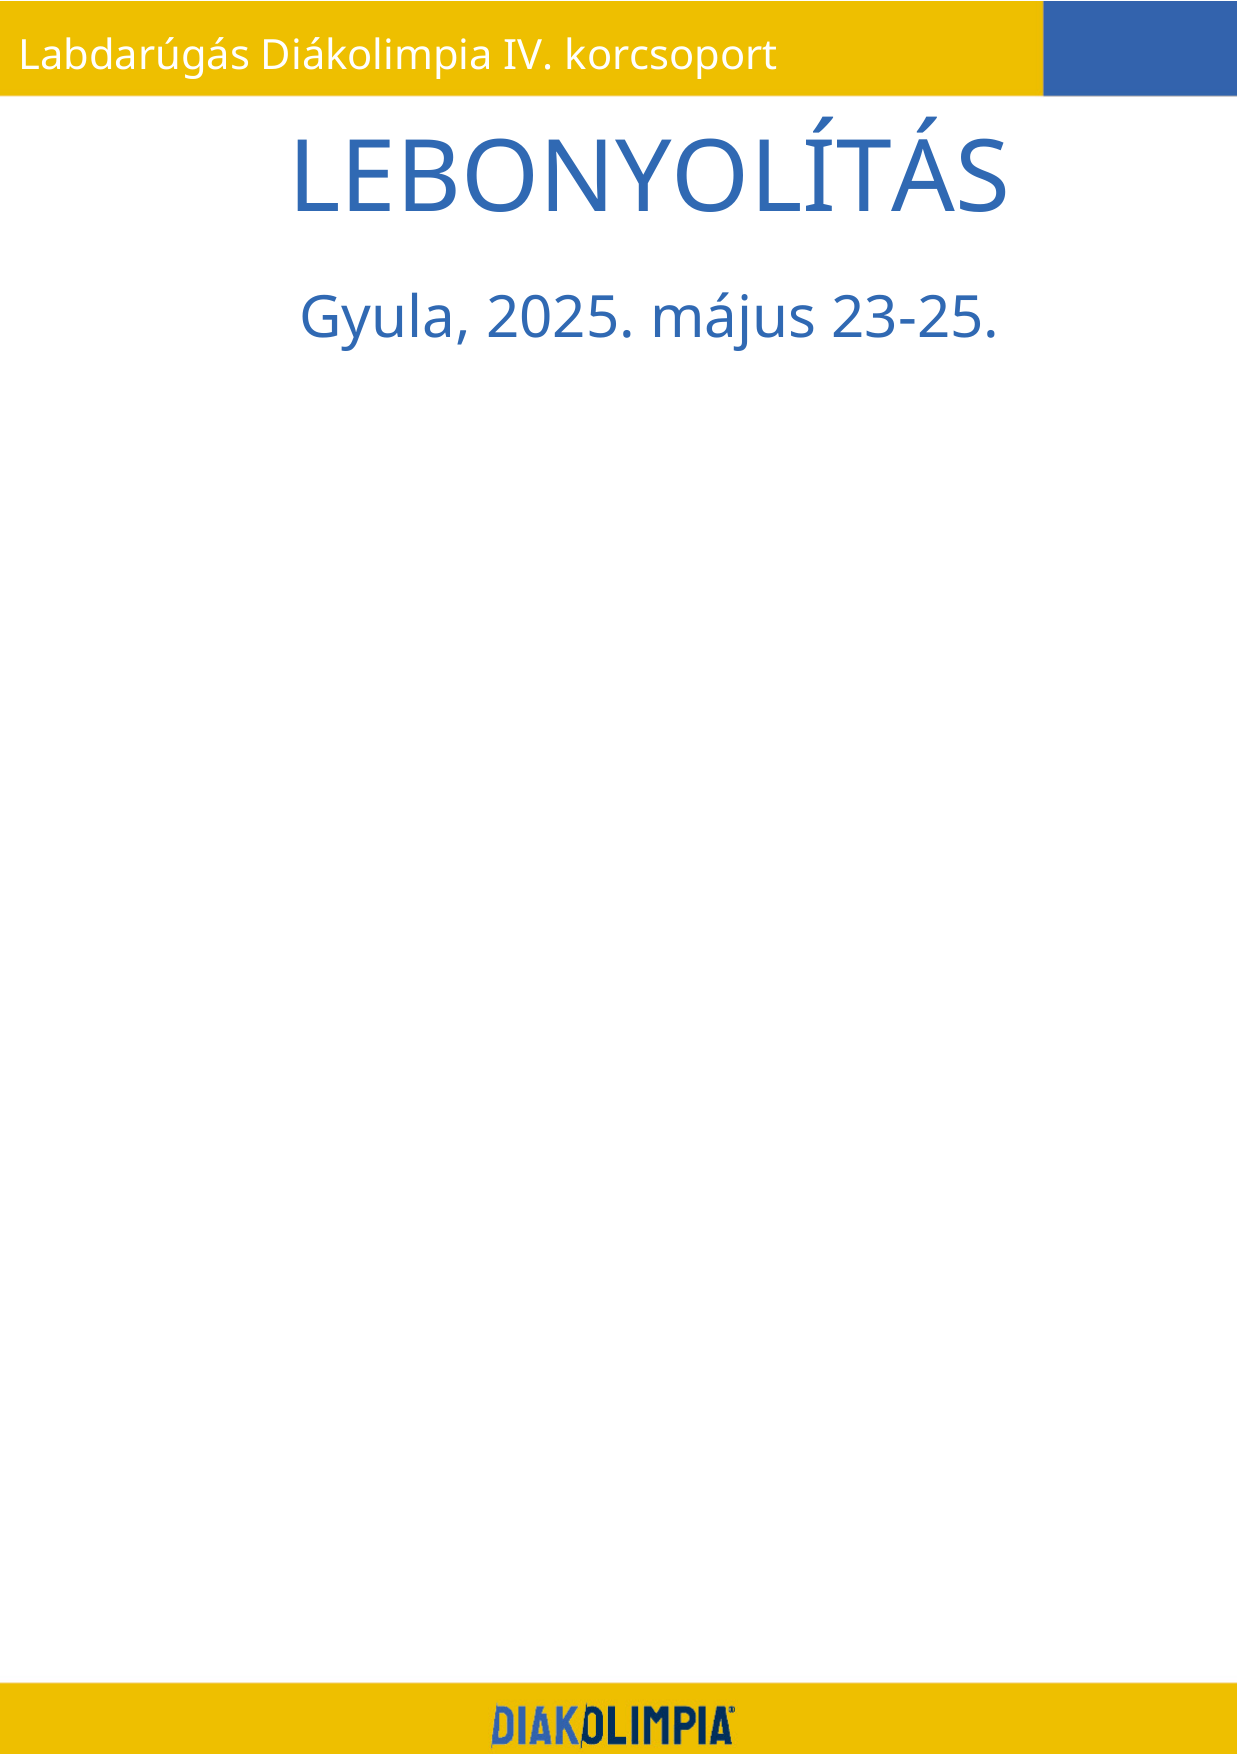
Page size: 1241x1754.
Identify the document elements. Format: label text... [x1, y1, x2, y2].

picture [0, 1, 1237, 1754]
text LEBONYOLÍTÁS [148, 105, 1151, 241]
text Gyula, 2025. május 23-25. [148, 274, 1151, 354]
